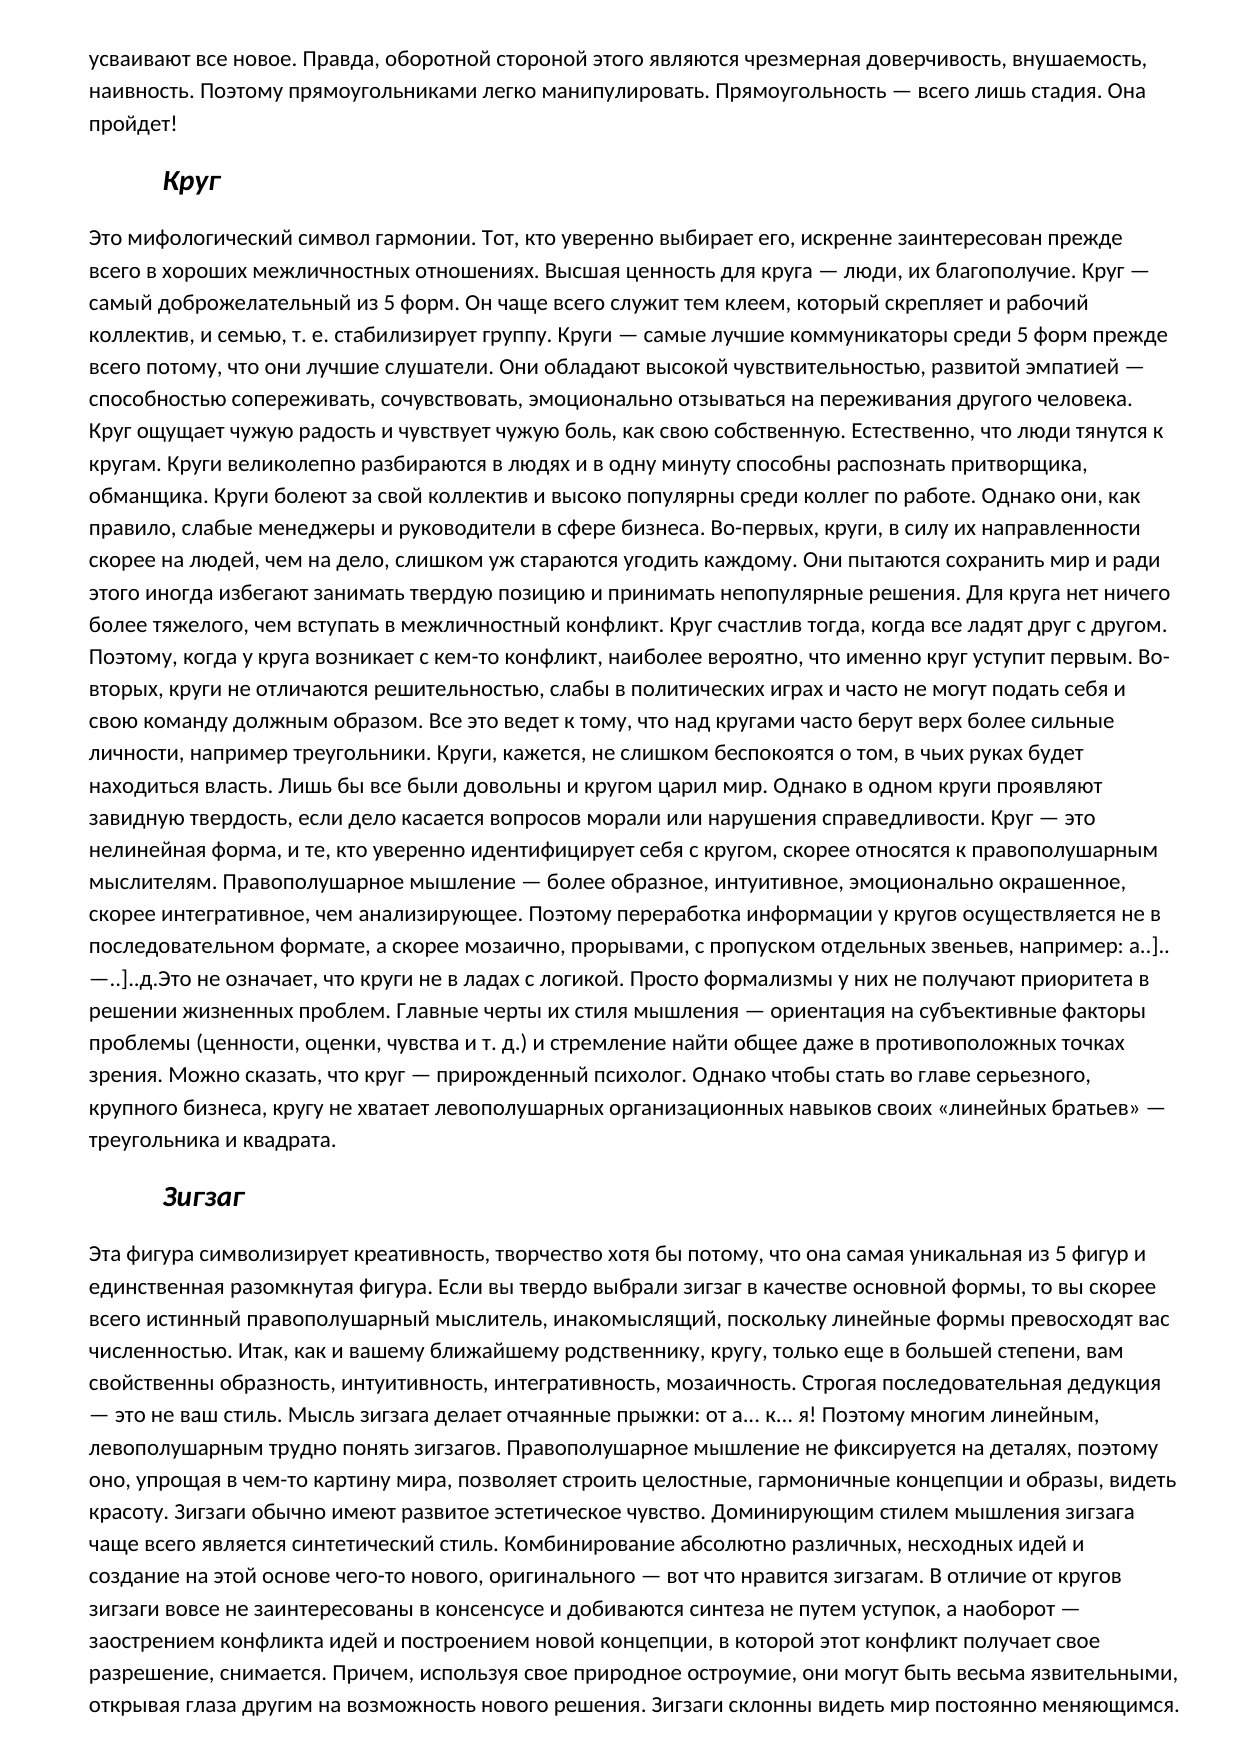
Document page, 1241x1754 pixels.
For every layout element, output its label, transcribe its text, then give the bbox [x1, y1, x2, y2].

text Зигзаг [89, 1178, 1181, 1213]
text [89, 1239, 1181, 1718]
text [89, 44, 1181, 137]
text Это мифологический символ гармонии. Тот, кто уверенно выбирает его, искренне заинтересован прежде всего в хороших межличностных отношениях. Высшая ценность для круга — люди, их благополучие. Круг — самый доброжелательный из 5 форм. Он чаще всего служит тем клеем, который скрепляет и рабочий коллектив, и семью, т. е. стабилизирует группу. Круги — самые лучшие коммуникаторы среди 5 форм прежде всего потому, что они лучшие слушатели. Они обладают высокой чувствительностью, развитой эмпатией — способностью сопереживать, сочувствовать, эмоционально отзываться на переживания другого человека. Круг ощущает чужую радость и чувствует чужую боль, как свою собственную. Естественно, что люди тянутся к кругам. Круги великолепно разбираются в людях и в одну минуту способны распознать притворщика, обманщика. Круги болеют за свой коллектив и высоко популярны среди коллег по работе. Однако они, как правило, слабые менеджеры и руководители в сфере бизнеса. Во-первых, круги, в силу их направленности скорее на людей, чем на дело, слишком уж стараются угодить каждому. Они пытаются сохранить мир и ради этого иногда избегают занимать твердую позицию и принимать непопулярные решения. Для круга нет ничего более тяжелого, чем вступать в межличностный конфликт. Круг счастлив тогда, когда все ладят друг с другом. Поэтому, когда у круга возникает с кем-то конфликт, наиболее вероятно, что именно круг уступит первым. Во-вторых, круги не отличаются решительностью, слабы в политических играх и часто не могут подать себя и свою команду должным образом. Все это ведет к тому, что над кругами часто берут верх более сильные личности, например треугольники. Круги, кажется, не слишком беспокоятся о том, в чьих руках будет находиться власть. Лишь бы все были довольны и кругом царил мир. Однако в одном круги проявляют завидную твердость, если дело касается вопросов морали или нарушения справедливости. Круг — это нелинейная форма, и те, кто уверенно идентифицирует себя с кругом, скорее относятся к правополушарным мыслителям. Правополушарное мышление — более образное, интуитивное, эмоционально окрашенное, скорее интегративное, чем анализирующее. Поэтому переработка информации у кругов осуществляется не в последовательном формате, а скорее мозаично, прорывами, с пропуском отдельных звеньев, например: а..]..—..]..д.Это не означает, что круги не в ладах с логикой. Просто формализмы у них не получают приоритета в решении жизненных проблем. Главные черты их стиля мышления — ориентация на субъективные факторы проблемы (ценности, оценки, чувства и т. д.) и стремление найти общее даже в противоположных точках зрения. Можно сказать, что круг — прирожденный психолог. Однако чтобы стать во главе серьезного, крупного бизнеса, кругу не хватает левополушарных организационных навыков своих «линейных братьев» — треугольника и квадрата. [89, 223, 1181, 1153]
text Круг [89, 162, 1181, 197]
